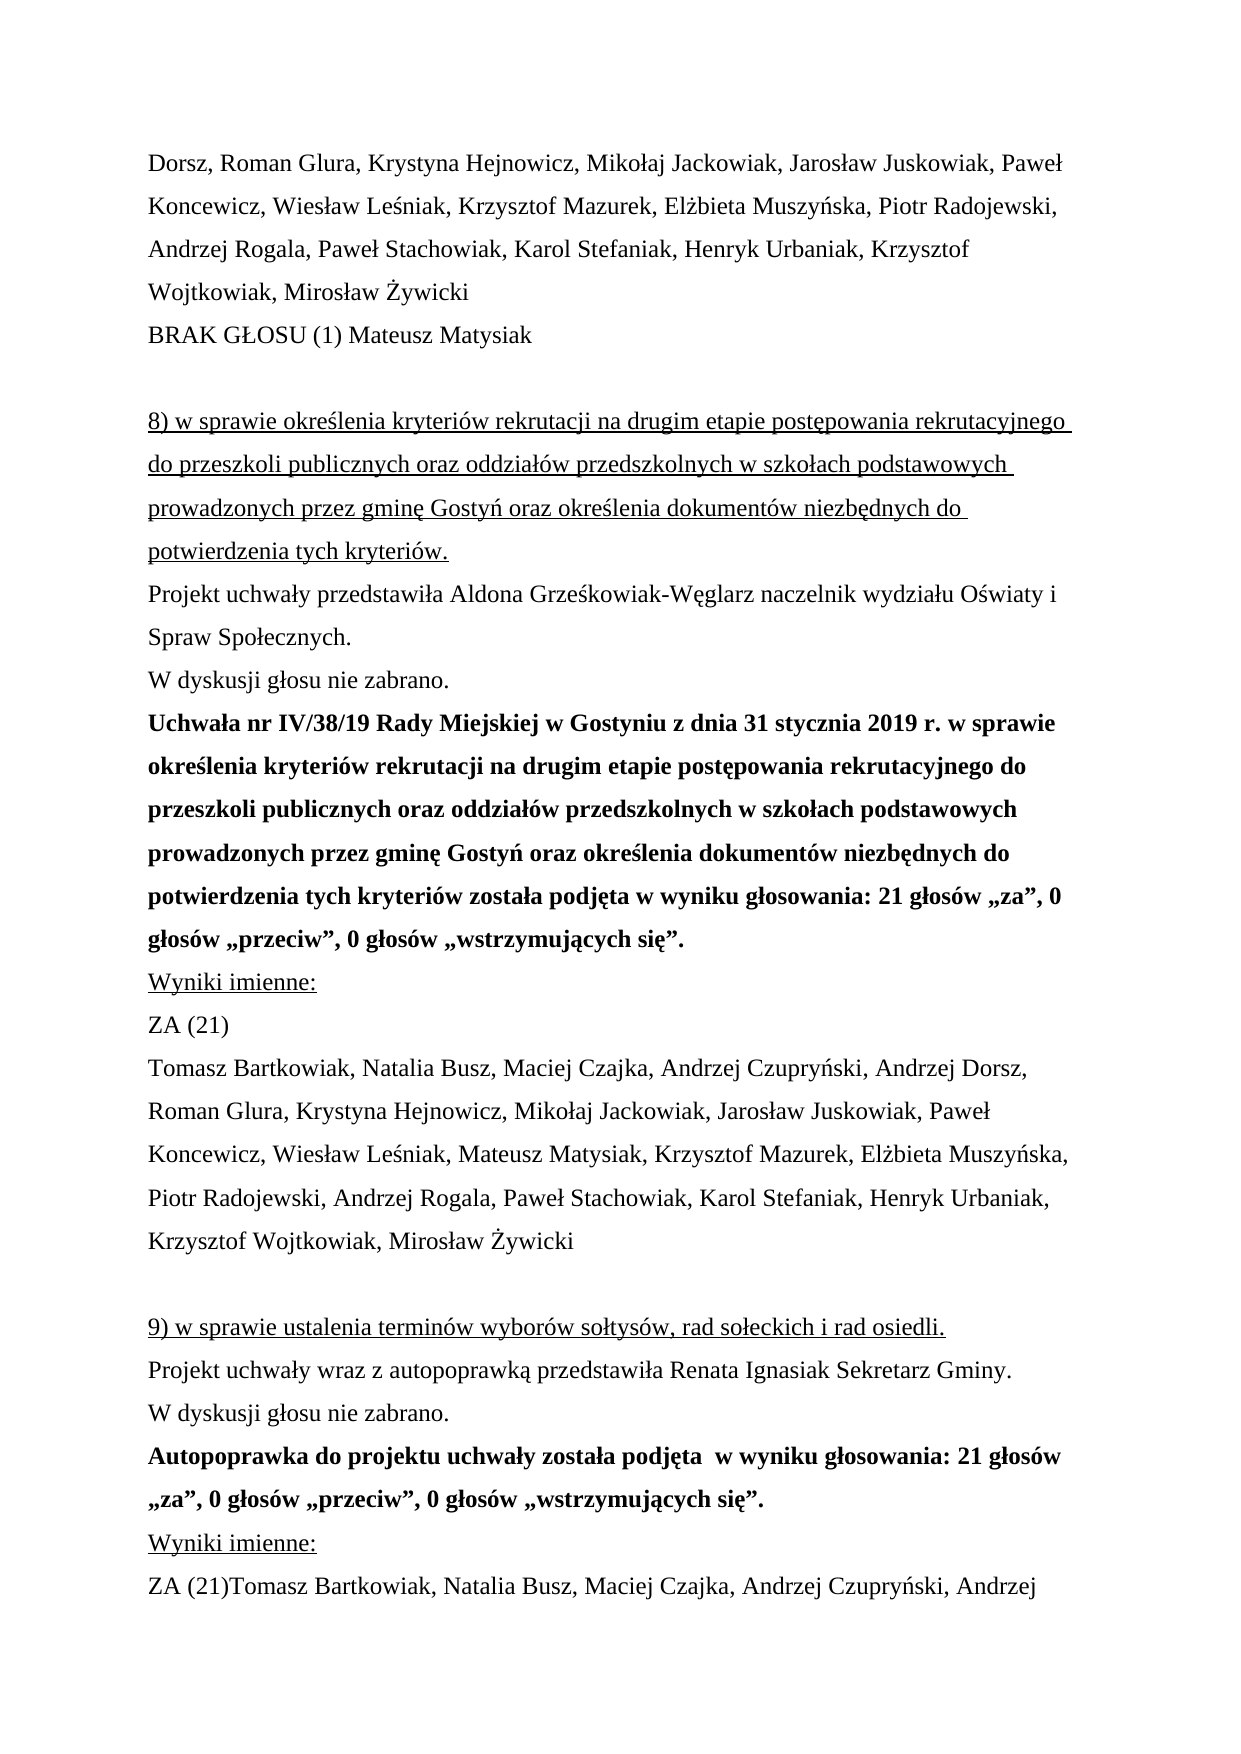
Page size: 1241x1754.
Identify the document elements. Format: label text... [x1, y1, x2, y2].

text Uchwała nr IV/38/19 Rady Miejskiej w Gostyniu z dnia 31 stycznia 2019 r. w sprawie określenia kryteriów rekrutacji na drugim etapie postępowania rekrutacyjnego do przeszkoli publicznych oraz oddziałów przedszkolnych w szkołach podstawowych prowadzonych przez gminę Gostyń oraz określenia dokumentów niezbędnych do potwierdzenia tych kryteriów została podjęta w wyniku głosowania: 21 głosów „za”, 0 głosów „przeciw”, 0 głosów „wstrzymujących się”. [148, 708, 1093, 953]
text 9) w sprawie ustalenia terminów wyborów sołtysów, rad sołeckich i rad osiedli. Projekt uchwały wraz z autopoprawką przedstawiła Renata Ignasiak Sekretarz Gminy. W dyskusji głosu nie zabrano. [148, 1312, 1093, 1427]
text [148, 148, 1093, 694]
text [148, 1528, 1093, 1599]
text Autopoprawka do projektu uchwały została podjęta w wyniku głosowania: 21 głosów „za”, 0 głosów „przeciw”, 0 głosów „wstrzymujących się”. [148, 1441, 1093, 1513]
